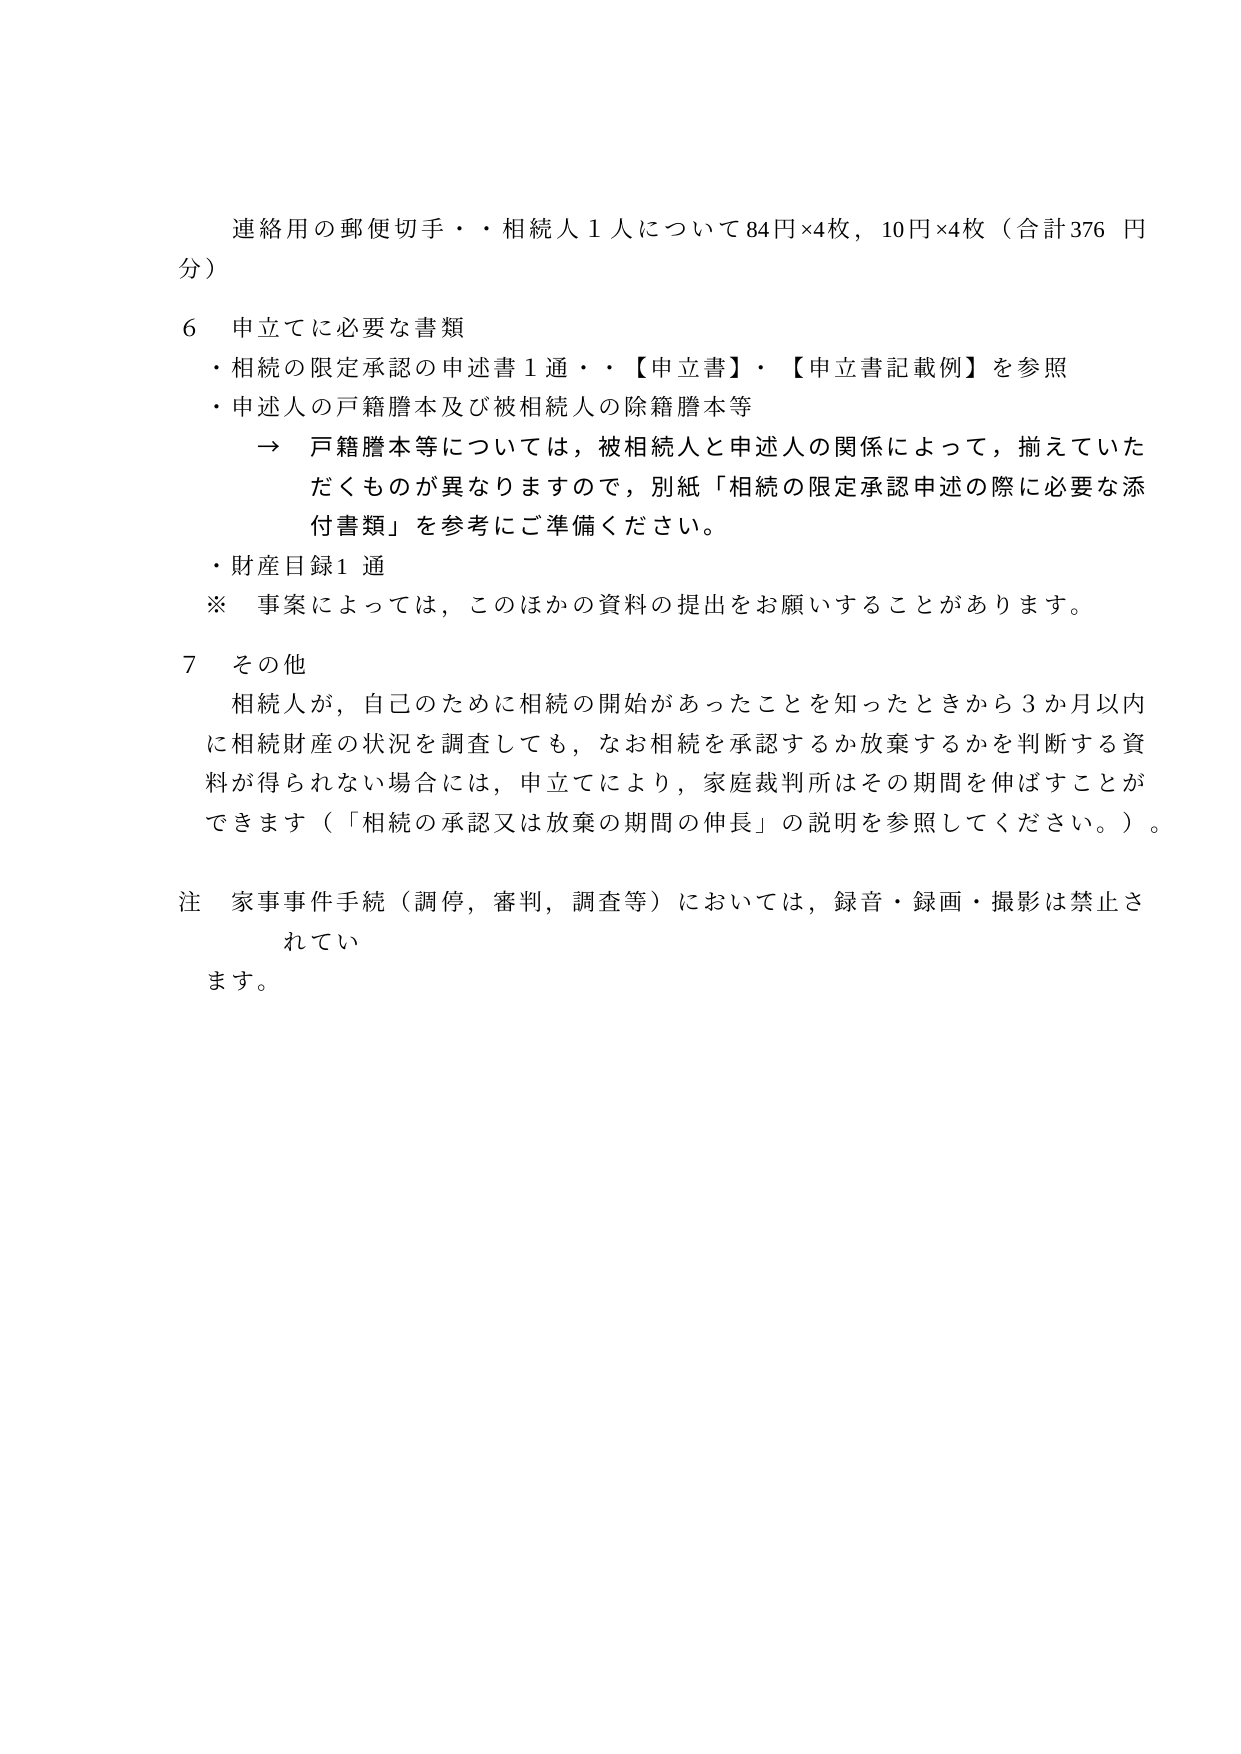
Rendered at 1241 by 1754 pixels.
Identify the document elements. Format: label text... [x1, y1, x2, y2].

text 注 家事事件手続（調停，審判，調査等）においては，録音・録画・撮影は禁止されてい [179, 881, 1150, 960]
text ます。 [205, 960, 1150, 999]
text ※ 事案によっては，このほかの資料の提出をお願いすることがあります。 [179, 584, 1150, 623]
text 相続人が，自己のために相続の開始があったことを知ったときから３か月以内に相続財産の状況を調査しても，なお相続を承認するか放棄するかを判断する資料が得られない場合には，申立てにより，家庭裁判所はその期間を伸ばすことができます（「相続の承認又は放棄の期間の伸長」の説明を参照してください。）。 [179, 683, 1150, 841]
text 連絡用の郵便切手・・相続人１人について84円×4枚，10円×4枚（合計376円分） [179, 208, 1150, 287]
text ７ その他 [179, 643, 1150, 683]
text ６ 申立てに必要な書類 [179, 307, 1150, 346]
text ・財産目録1通 [179, 544, 1150, 584]
text ・申述人の戸籍謄本及び被相続人の除籍謄本等 [179, 386, 1150, 426]
text → 戸籍謄本等については，被相続人と申述人の関係によって，揃えていただくものが異なりますので，別紙「相続の限定承認申述の際に必要な添付書類」を参考にご準備ください。 [179, 426, 1150, 544]
text ・相続の限定承認の申述書１通・・【申立書】･【申立書記載例】を参照 [179, 346, 1150, 386]
